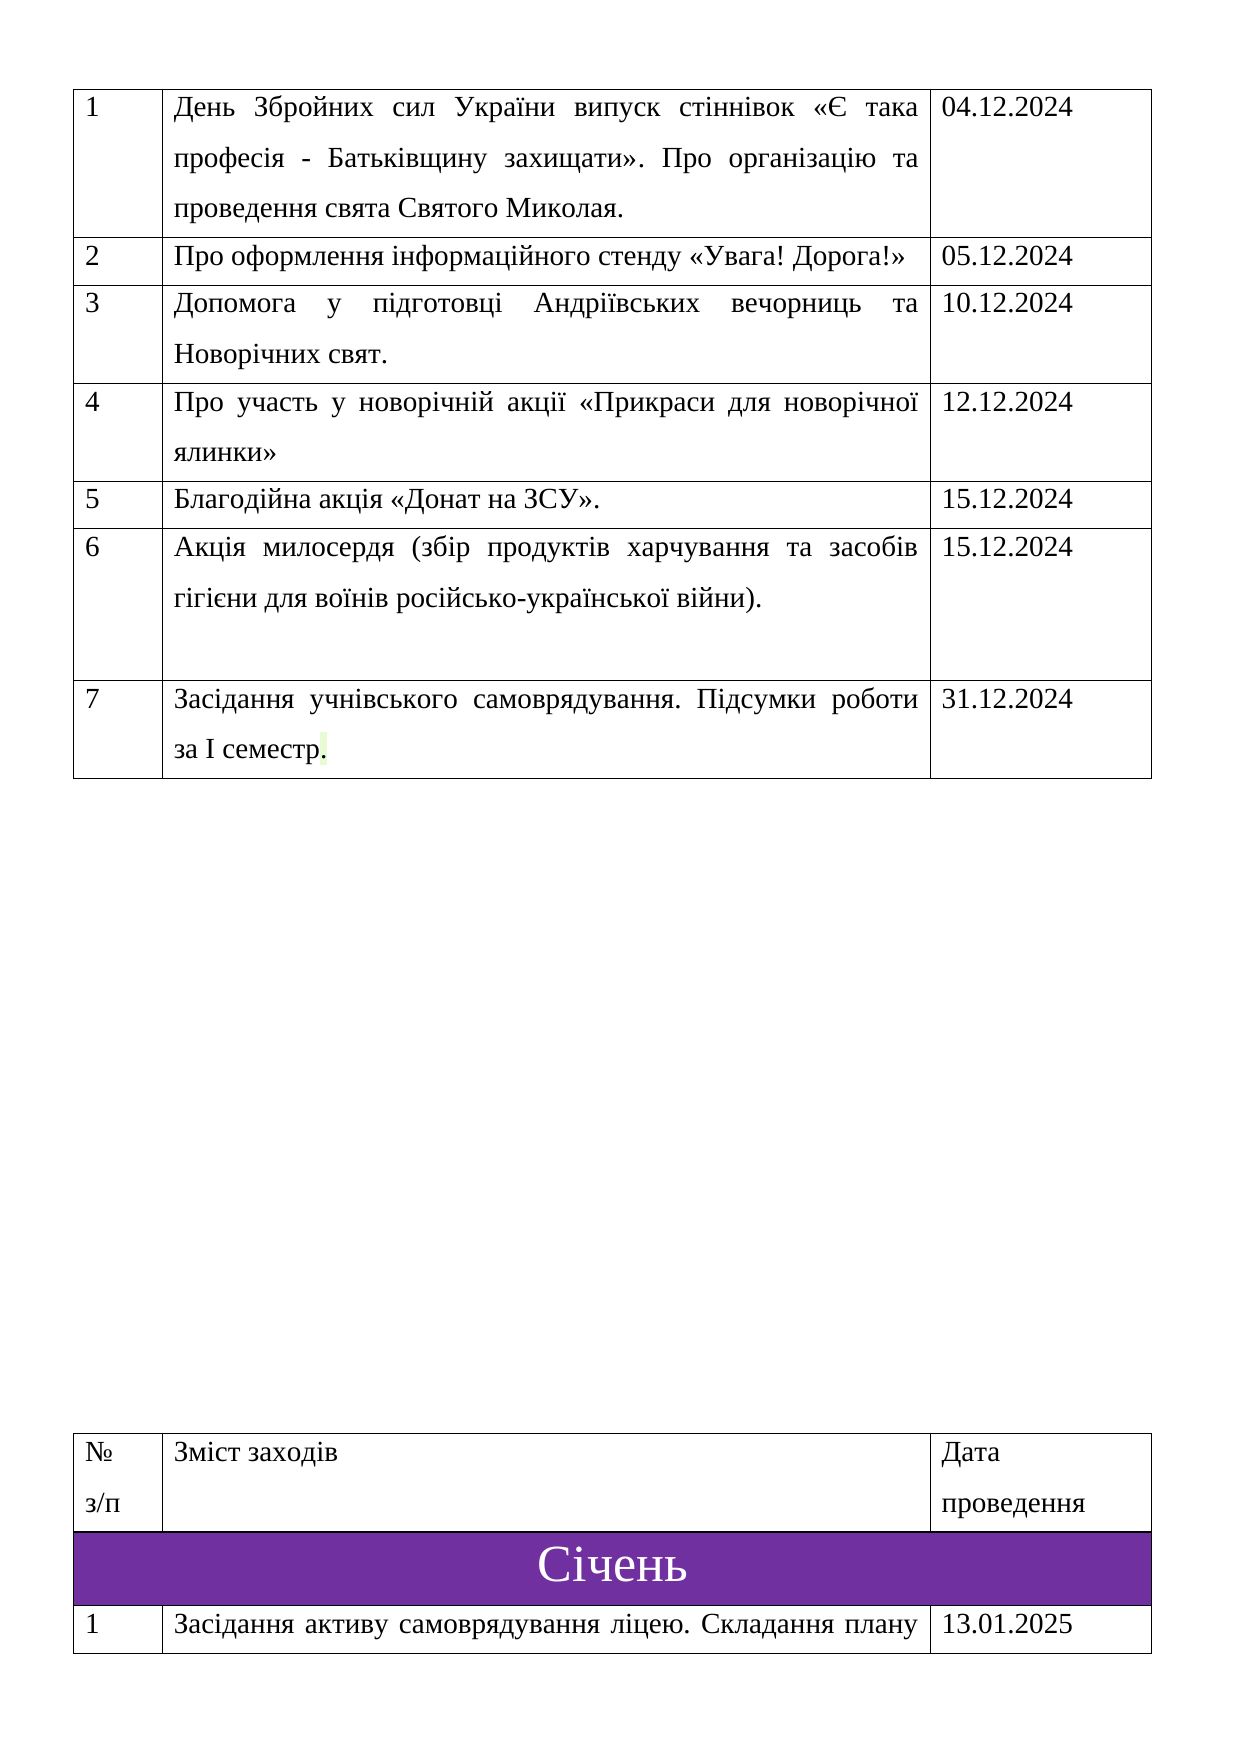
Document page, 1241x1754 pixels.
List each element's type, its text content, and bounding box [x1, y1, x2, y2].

table_header № з/п [74, 1434, 162, 1531]
table_cell 7 [74, 681, 162, 778]
table_cell 31.12.2024 [931, 681, 1151, 778]
table_cell 4 [74, 384, 162, 481]
table_cell Допомога у підготовці Андріївських вечорниць та Новорічних свят. [163, 286, 930, 383]
table_cell 13.01.2025 [931, 1606, 1151, 1653]
table_cell 12.12.2024 [931, 384, 1151, 481]
table_cell Про участь у новорічній акції «Прикраси для новорічної ялинки» [163, 384, 930, 481]
table_cell 05.12.2024 [931, 238, 1151, 284]
table_cell 15.12.2024 [931, 529, 1151, 680]
table_cell Січень [74, 1533, 1151, 1605]
table_cell 15.12.2024 [931, 482, 1151, 528]
table_cell 2 [74, 238, 162, 284]
table_cell Про оформлення інформаційного стенду «Увага! Дорога!» [163, 238, 930, 284]
table_cell 04.12.2024 [931, 90, 1151, 237]
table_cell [163, 1606, 930, 1653]
table_cell 1 [74, 1606, 162, 1653]
table_cell Засідання учнівського самоврядування. Підсумки роботи за І семестр. [163, 681, 930, 778]
table_cell 1 [74, 90, 162, 237]
table_cell 6 [74, 529, 162, 680]
table_cell День Збройних сил України випуск стіннівок «Є така професія - Батьківщину захищати». Про організацію та проведення свята Святого Миколая. [163, 90, 930, 237]
table_cell Благодійна акція «Донат на ЗСУ». [163, 482, 930, 528]
table_cell 10.12.2024 [931, 286, 1151, 383]
table_header Зміст заходів [163, 1434, 930, 1531]
table_cell 5 [74, 482, 162, 528]
table_cell Акція милосердя (збір продуктів харчування та засобів гігієни для воїнів російсько-української війни). [163, 529, 930, 680]
table_cell 3 [74, 286, 162, 383]
table_header Дата проведення [931, 1434, 1151, 1531]
